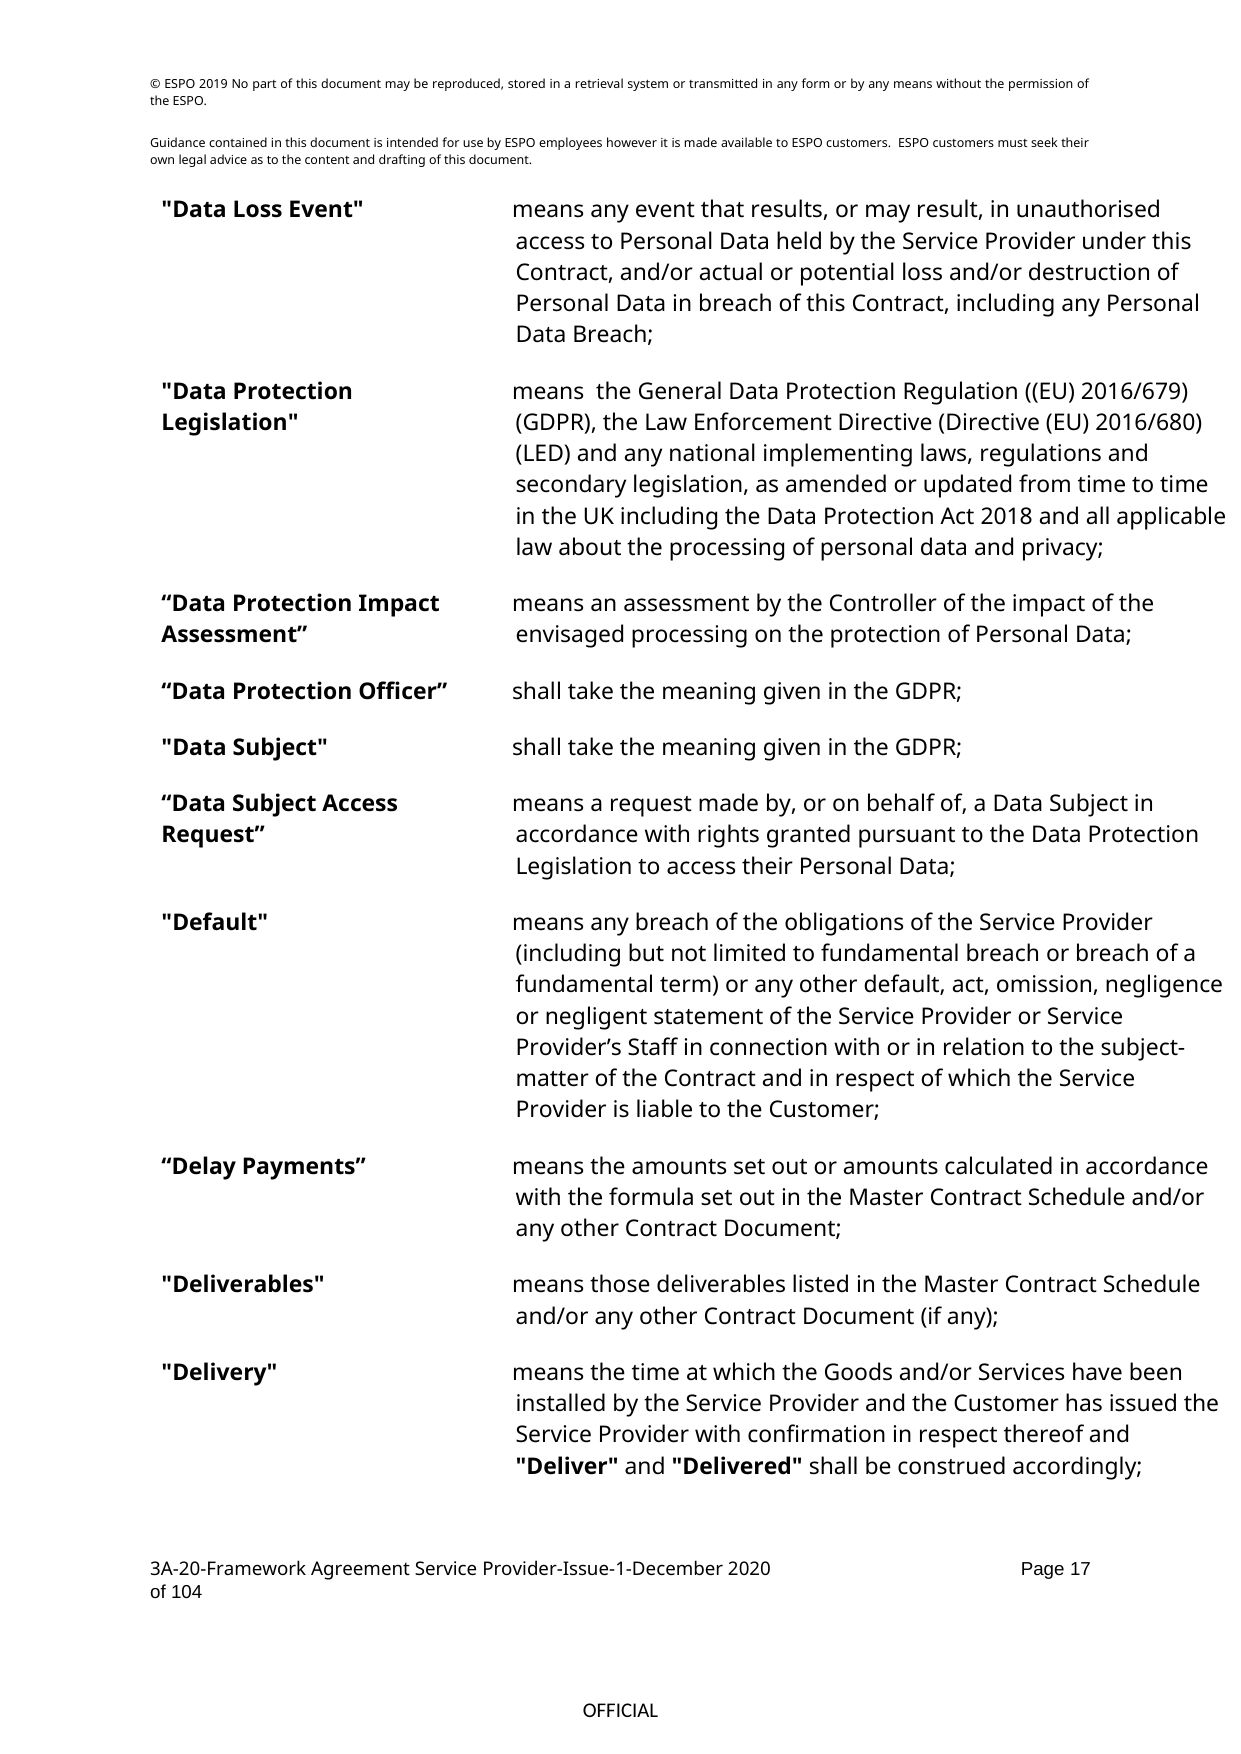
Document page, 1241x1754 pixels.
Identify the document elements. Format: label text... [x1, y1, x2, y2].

table_cell “Data Protection Impact Assessment” [150, 587, 501, 674]
table_cell means any event that results, or may result, in unauthorised access to Personal Data held by the Service Provider under this Contract, and/or actual or potential loss and/or destruction of Personal Data in breach of this Contract, including any Personal Data Breach; [501, 193, 1240, 374]
table_cell means those deliverables listed in the Master Contract Schedule and/or any other Contract Document (if any); [501, 1268, 1240, 1356]
table_cell “Data Protection Officer” [150, 675, 501, 731]
table_cell "Default" [150, 906, 501, 1149]
table_cell “Delay Payments” [150, 1150, 501, 1268]
table_cell "Data Loss Event" [150, 193, 501, 374]
table_cell "Deliverables" [150, 1268, 501, 1356]
table_cell "Data Subject" [150, 731, 501, 787]
table_cell means a request made by, or on behalf of, a Data Subject in accordance with rights granted pursuant to the Data Protection Legislation to access their Personal Data; [501, 787, 1240, 906]
table_cell shall take the meaning given in the GDPR; [501, 731, 1240, 787]
table_cell means any breach of the obligations of the Service Provider (including but not limited to fundamental breach or breach of a fundamental term) or any other default, act, omission, negligence or negligent statement of the Service Provider or Service Provider’s Staff in connection with or in relation to the subject-matter of the Contract and in respect of which the Service Provider is liable to the Customer; [501, 906, 1240, 1149]
table_cell means the amounts set out or amounts calculated in accordance with the formula set out in the Master Contract Schedule and/or any other Contract Document; [501, 1150, 1240, 1268]
table_cell shall take the meaning given in the GDPR; [501, 675, 1240, 731]
table_cell “Data Subject Access Request” [150, 787, 501, 906]
table_cell "Delivery" [150, 1356, 501, 1506]
table_cell means an assessment by the Controller of the impact of the envisaged processing on the protection of Personal Data; [501, 587, 1240, 674]
table_cell "Data Protection Legislation" [150, 375, 501, 587]
table_cell means the General Data Protection Regulation ((EU) 2016/679) (GDPR), the Law Enforcement Directive (Directive (EU) 2016/680) (LED) and any national implementing laws, regulations and secondary legislation, as amended or updated from time to time in the UK including the Data Protection Act 2018 and all applicable law about the processing of personal data and privacy; [501, 375, 1240, 587]
table_cell means the time at which the Goods and/or Services have been installed by the Service Provider and the Customer has issued the Service Provider with confirmation in respect thereof and "Deliver" and "Delivered" shall be construed accordingly; [501, 1356, 1240, 1506]
